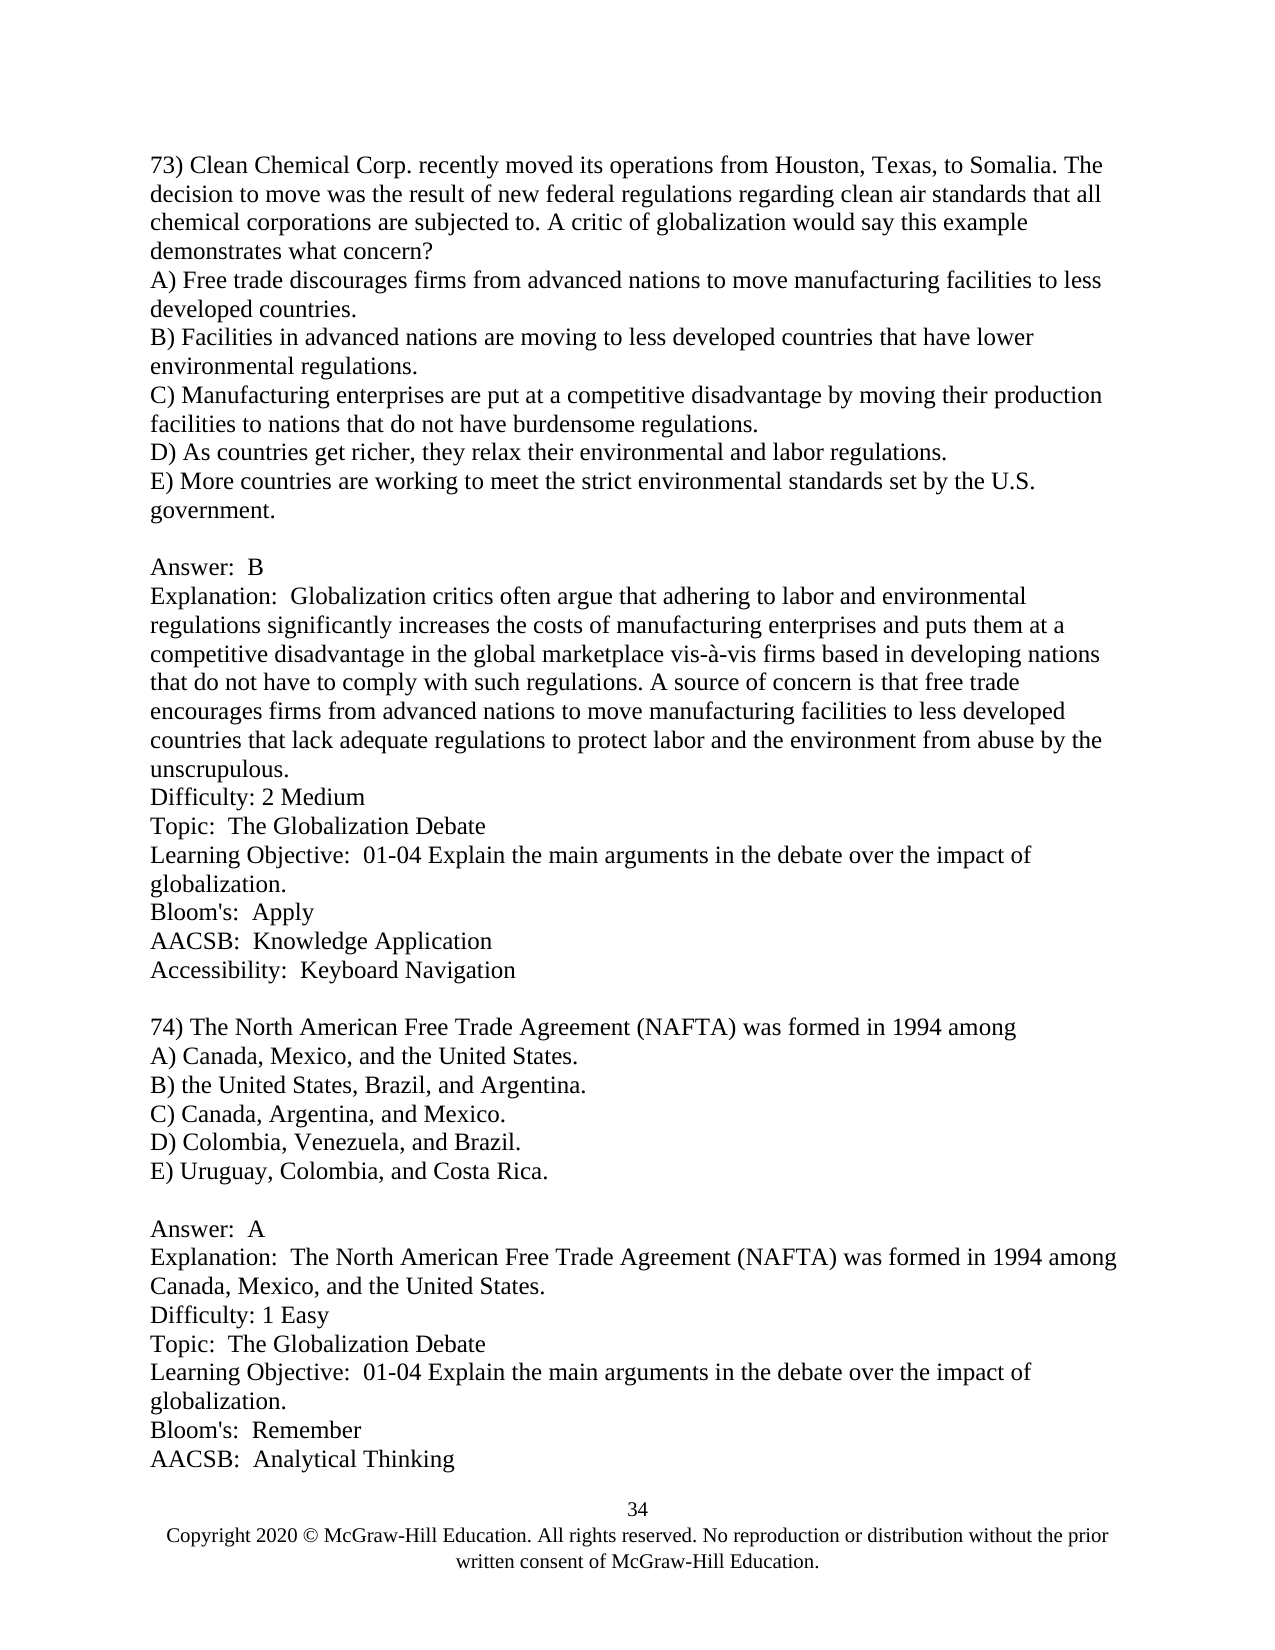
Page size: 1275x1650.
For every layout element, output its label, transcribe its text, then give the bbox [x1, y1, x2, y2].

text Topic: The Globalization Debate [150, 1329, 1125, 1357]
text D) Colombia, Venezuela, and Brazil. [150, 1127, 1125, 1156]
text E) Uruguay, Colombia, and Costa Rica. [150, 1156, 1125, 1185]
text E) More countries are working to meet the strict environmental standards set by the U.S. government. [150, 466, 1125, 524]
text Bloom's: Apply [150, 897, 1125, 926]
text Learning Objective: 01-04 Explain the main arguments in the debate over the impact of globalization. [150, 840, 1125, 897]
text A) Canada, Mexico, and the United States. [150, 1041, 1125, 1070]
text A) Free trade discourages firms from advanced nations to move manufacturing facilities to less developed countries. [150, 265, 1125, 322]
text Explanation: Globalization critics often argue that adhering to labor and environmental regulations significantly increases the costs of manufacturing enterprises and puts them at a competitive disadvantage in the global marketplace vis-à-vis firms based in developing nations that do not have to comply with such regulations. A source of concern is that free trade encourages firms from advanced nations to move manufacturing facilities to less developed countries that lack adequate regulations to protect labor and the environment from abuse by the unscrupulous. [150, 581, 1125, 782]
text AACSB: Knowledge Application [150, 926, 1125, 955]
text Difficulty: 2 Medium [150, 782, 1125, 811]
text Learning Objective: 01-04 Explain the main arguments in the debate over the impact of globalization. [150, 1357, 1125, 1415]
text B) Facilities in advanced nations are moving to less developed countries that have lower environmental regulations. [150, 322, 1125, 380]
text 74) The North American Free Trade Agreement (NAFTA) was formed in 1994 among [150, 1012, 1125, 1041]
text Accessibility: Keyboard Navigation [150, 955, 1125, 984]
text 73) Clean Chemical Corp. recently moved its operations from Houston, Texas, to Somalia. The decision to move was the result of new federal regulations regarding clean air standards that all chemical corporations are subjected to. A critic of globalization would say this example demonstrates what concern? [150, 150, 1125, 265]
text Bloom's: Remember [150, 1415, 1125, 1444]
text Explanation: The North American Free Trade Agreement (NAFTA) was formed in 1994 among Canada, Mexico, and the United States. [150, 1242, 1125, 1300]
text AACSB: Analytical Thinking [150, 1444, 1125, 1472]
text Answer: B [150, 552, 1125, 581]
text Answer: A [150, 1214, 1125, 1242]
text Difficulty: 1 Easy [150, 1300, 1125, 1329]
text B) the United States, Brazil, and Argentina. [150, 1070, 1125, 1099]
text Topic: The Globalization Debate [150, 811, 1125, 840]
text C) Canada, Argentina, and Mexico. [150, 1099, 1125, 1127]
text D) As countries get richer, they relax their environmental and labor regulations. [150, 437, 1125, 466]
text C) Manufacturing enterprises are put at a competitive disadvantage by moving their production facilities to nations that do not have burdensome regulations. [150, 380, 1125, 437]
